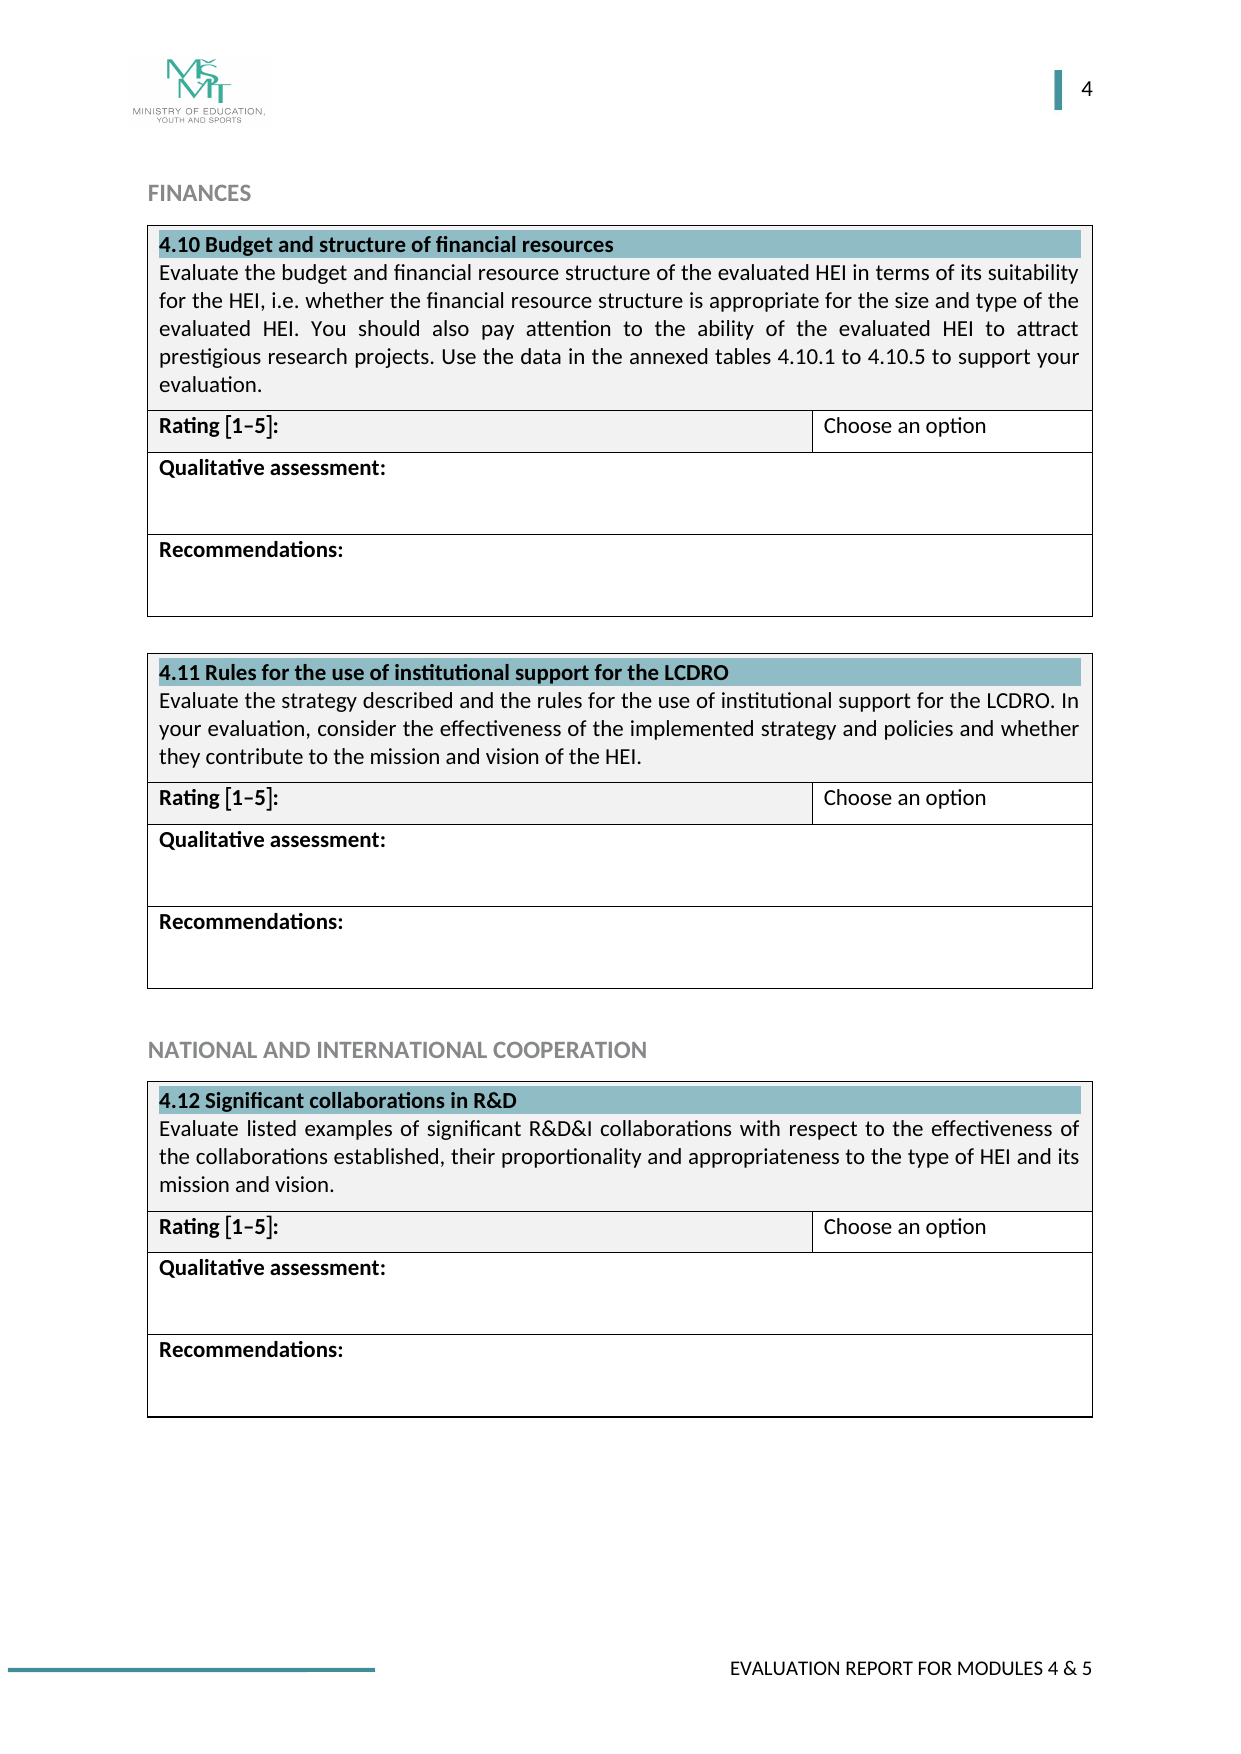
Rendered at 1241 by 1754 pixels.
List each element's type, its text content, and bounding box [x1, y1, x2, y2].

table_cell Recommendations: [148, 1335, 1092, 1416]
picture [126, 54, 272, 128]
table_header 4.10 Budget and structure of financial resources Evaluate the budget and financial resource structure of the evaluated HEI in terms of its suitability for the HEI, i.e. whether the financial resource structure is appropriate for the size and type of the evaluated HEI. You should also pay attention to the ability of the evaluated HEI to attract prestigious research projects. Use the data in the annexed tables 4.10.1 to 4.10.5 to support your evaluation. [148, 226, 1092, 410]
table_cell Recommendations: [148, 535, 1092, 616]
subtitle FINANCES [148, 177, 1093, 208]
subtitle NATIONAL AND INTERNATIONAL COOPERATION [148, 1034, 1093, 1064]
table_cell Rating 1–5: [148, 411, 812, 452]
table_cell Qualitative assessment: [148, 1253, 1092, 1334]
table_header 4.12 Significant collaborations in R&D Evaluate listed examples of significant R&D&I collaborations with respect to the effectiveness of the collaborations established, their proportionality and appropriateness to the type of HEI and its mission and vision. [148, 1082, 1092, 1211]
table_header 4.11 Rules for the use of institutional support for the LCDRO Evaluate the strategy described and the rules for the use of institutional support for the LCDRO. In your evaluation, consider the effectiveness of the implemented strategy and policies and whether they contribute to the mission and vision of the HEI. [148, 654, 1092, 782]
table_cell Rating 1–5: [148, 783, 812, 824]
table_cell Rating 1–5: [148, 1212, 812, 1252]
table_cell Recommendations: [148, 907, 1092, 988]
table_cell Qualitative assessment: [148, 825, 1092, 906]
table_cell Qualitative assessment: [148, 453, 1092, 534]
picture [1040, 70, 1123, 127]
